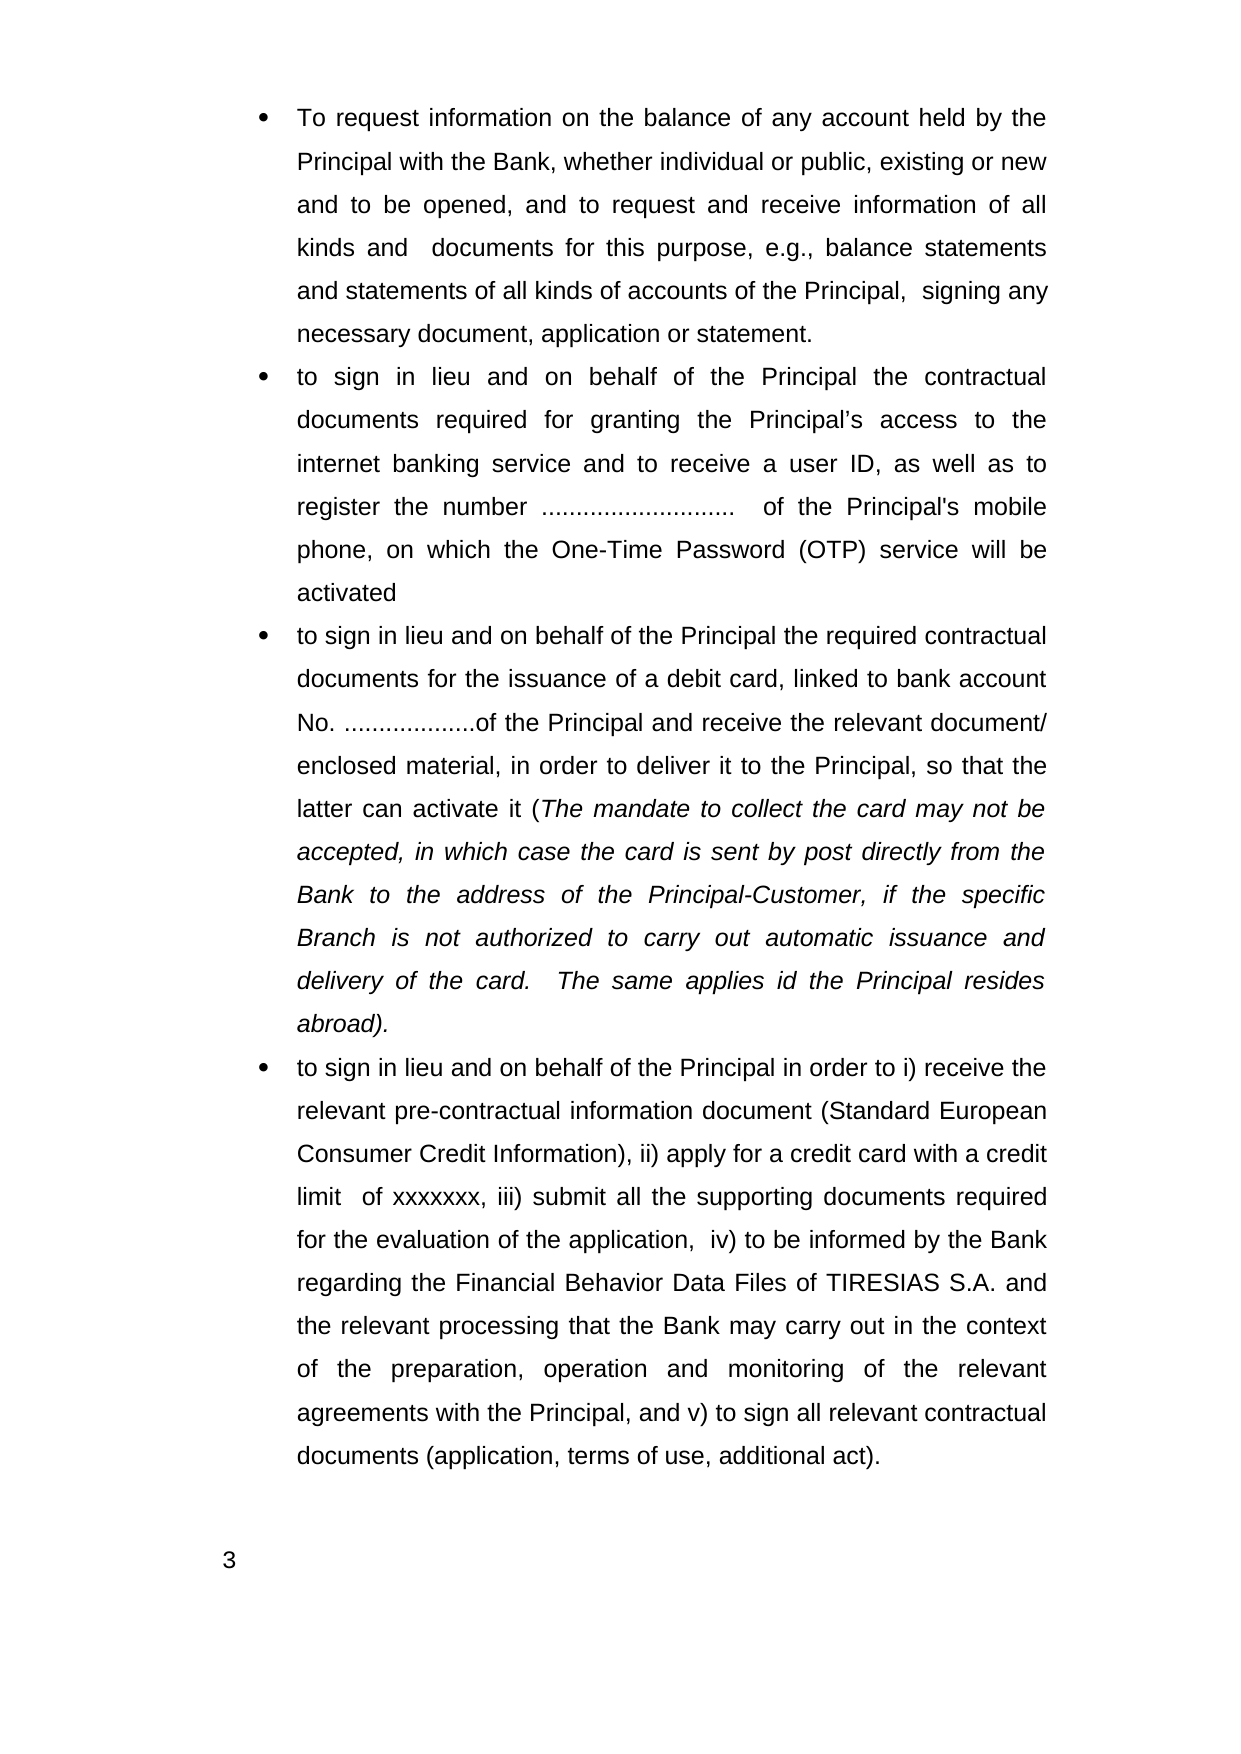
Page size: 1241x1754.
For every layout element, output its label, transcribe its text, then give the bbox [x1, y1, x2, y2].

list To request information on the balance of any account held by the Principal with the Bank, whether individual or public, existing or new and to be opened, and to request and receive information of all kinds and documents for this purpose, e.g., balance statements and statements of all kinds of accounts of the Principal, signing any necessary document, application or statement. [259, 103, 1048, 348]
list to sign in lieu and on behalf of the Principal the required contractual documents for the issuance of a debit card, linked to bank account No. ...................of the Principal and receive the relevant document/ enclosed material, in order to deliver it to the Principal, so that the latter can activate it (The mandate to collect the card may not be accepted, in which case the card is sent by post directly from the Bank to the address of the Principal-Customer, if the specific Branch is not authorized to carry out automatic issuance and delivery of the card. The same applies id the Principal resides abroad). [259, 621, 1048, 1038]
list to sign in lieu and on behalf of the Principal the contractual documents required for granting the Principal’s access to the internet banking service and to receive a user ID, as well as to register the number ............................ of the Principal's mobile phone, on which the One-Time Password (OTP) service will be activated [259, 362, 1048, 607]
list to sign in lieu and on behalf of the Principal in order to i) receive the relevant pre-contractual information document (Standard European Consumer Credit Information), ii) apply for a credit card with a credit limit of xxxxxxx, iii) submit all the supporting documents required for the evaluation of the application, iv) to be informed by the Bank regarding the Financial Behavior Data Files of TIRESIAS S.A. and the relevant processing that the Bank may carry out in the context of the preparation, operation and monitoring of the relevant agreements with the Principal, and v) to sign all relevant contractual documents (application, terms of use, additional act). [259, 1052, 1048, 1469]
